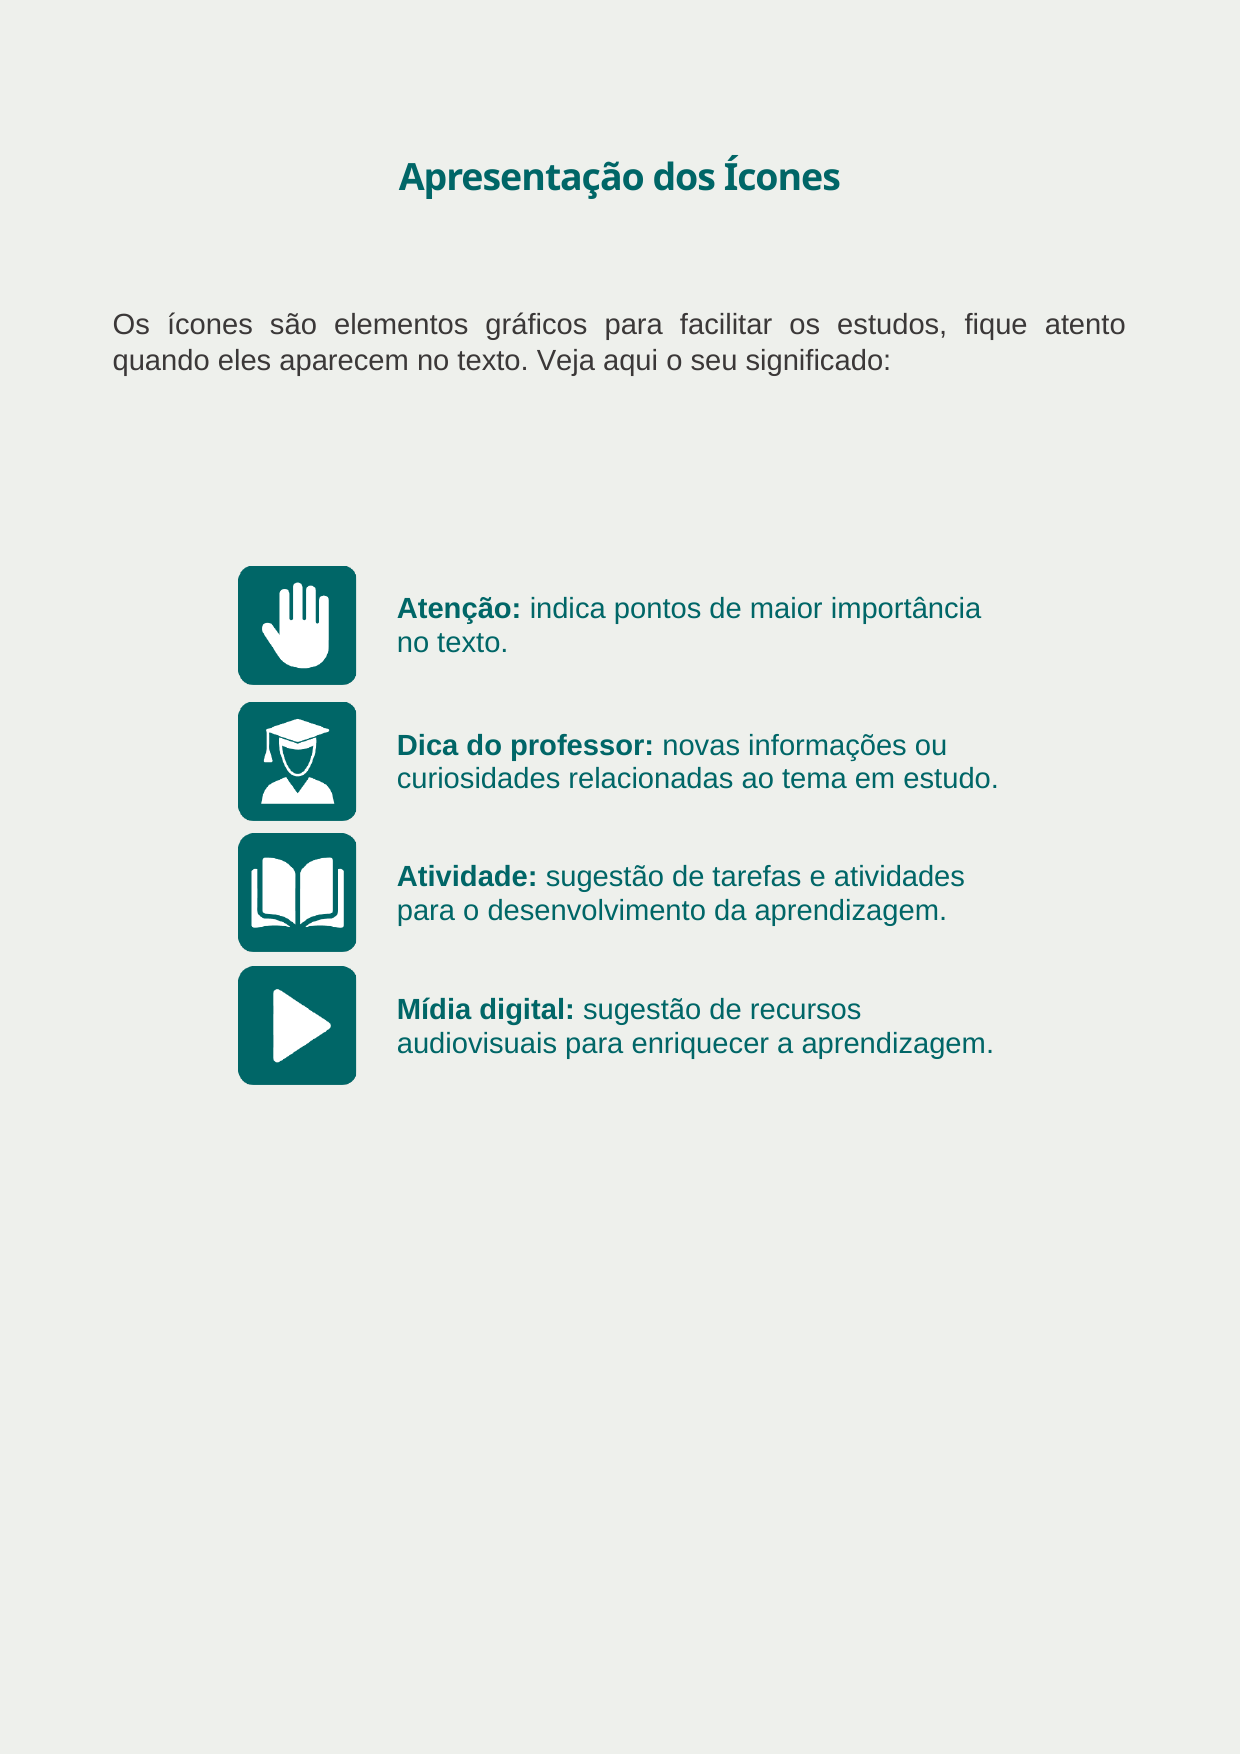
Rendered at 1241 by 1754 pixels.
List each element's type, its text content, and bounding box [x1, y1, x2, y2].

picture [238, 966, 357, 1085]
title Apresentação dos Ícones [112, 150, 1128, 201]
table_cell Mídia digital: sugestão de recursos audiovisuais para enriquecer a aprendizagem. [385, 960, 1031, 1092]
picture [238, 833, 357, 952]
picture [238, 566, 357, 685]
table_cell Dica do professor: novas informações ou curiosidades relacionadas ao tema em estudo. [385, 696, 1031, 826]
table_cell [209, 960, 385, 1092]
table_cell [209, 826, 385, 959]
picture [238, 702, 357, 821]
text Os ícones são elementos gráficos para facilitar os estudos, fique atento quando eles aparecem no texto. Veja aqui o seu significado: [112, 307, 1128, 376]
table_header Atenção: indica pontos de maior importância no texto. [385, 554, 1031, 696]
table_cell [209, 696, 385, 826]
table_header [209, 554, 385, 696]
table_cell Atividade: sugestão de tarefas e atividades para o desenvolvimento da aprendizagem. [385, 826, 1031, 959]
